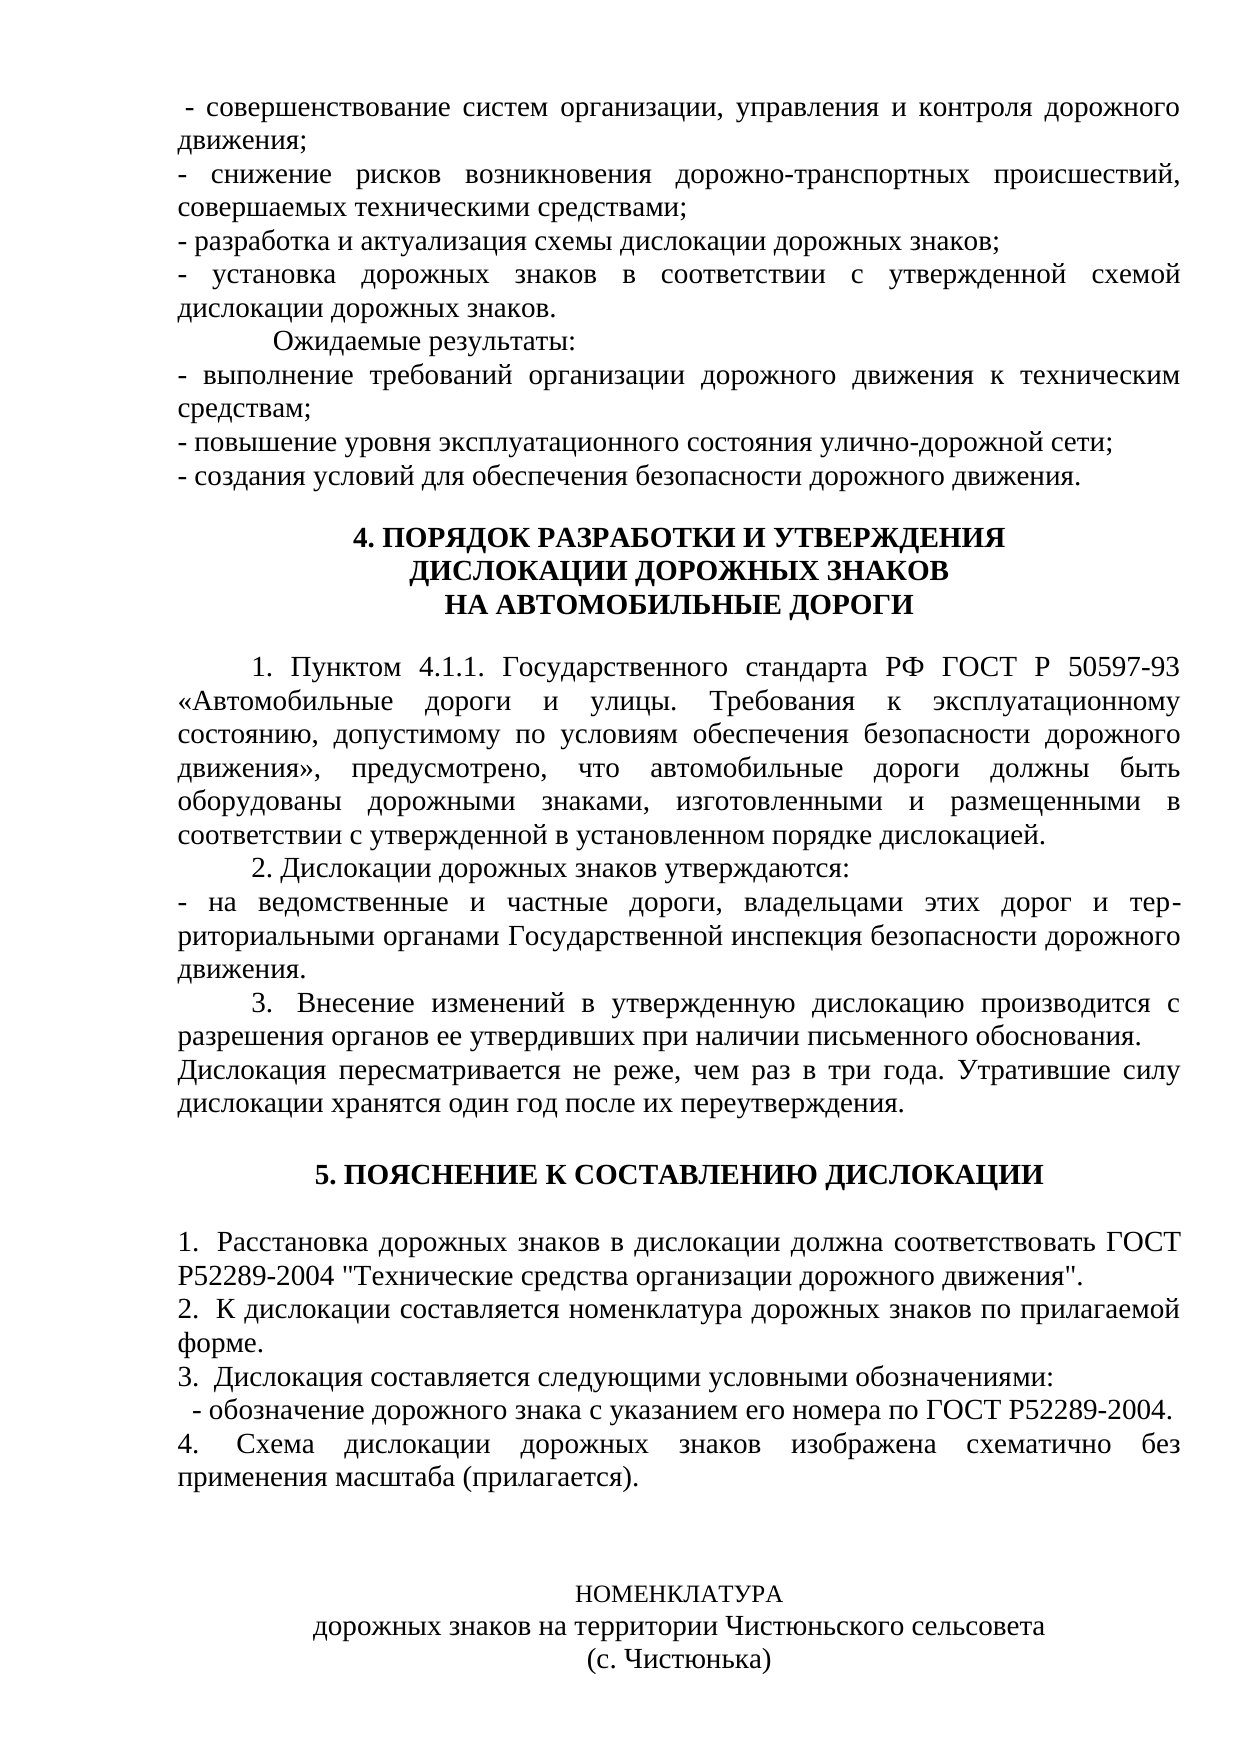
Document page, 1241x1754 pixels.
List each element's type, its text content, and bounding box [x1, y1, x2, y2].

text - совершенствование систем организации, управления и контроля дорожного движения; [177, 89, 1181, 156]
text Дислокация пересматривается не реже, чем раз в три года. Утратившие силу дислокации хранятся один год после их переутверждения. [177, 1052, 1181, 1119]
text - создания условий для обеспечения безопасности дорожного движения. [177, 458, 1181, 491]
text НА АВТОМОБИЛЬНЫЕ ДОРОГИ [177, 587, 1181, 621]
text - разработка и актуализация схемы дислокации дорожных знаков; [177, 223, 1181, 256]
text - снижение рисков возникновения дорожно-транспортных происшествий, совершаемых техническими средствами; [177, 156, 1181, 223]
text - обозначение дорожного знака с указанием его номера по ГОСТ Р52289-2004. [177, 1392, 1181, 1426]
text 2. Дислокации дорожных знаков утверждаются: [177, 851, 1181, 884]
text 4. ПОРЯДОК РАЗРАБОТКИ И УТВЕРЖДЕНИЯ [177, 520, 1181, 553]
text 4. Схема дислокации дорожных знаков изображена схематично без применения масштаба (прилагается). [177, 1426, 1181, 1493]
text 1. Расстановка дорожных знаков в дислокации должна соответствовать ГОСТ Р52289-2004 "Технические средства организации дорожного движения". [177, 1224, 1181, 1292]
text НОМЕНКЛАТУРА [177, 1579, 1181, 1608]
text 2. К дислокации составляется номенклатура дорожных знаков по прилагаемой форме. [177, 1292, 1181, 1359]
text 3. Внесение изменений в утвержденную дислокацию производится с разрешения органов ее утвердивших при наличии письменного обоснования. [177, 985, 1181, 1052]
text - на ведомственные и частные дороги, владельцами этих дорог и территориальными органами Государственной инспекция безопасности дорожного движения. [177, 884, 1181, 985]
text - выполнение требований организации дорожного движения к техническим средствам; [177, 357, 1181, 424]
text 3. Дислокация составляется следующими условными обозначениями: [177, 1359, 1181, 1392]
text 5. ПОЯСНЕНИЕ К СОСТАВЛЕНИЮ ДИСЛОКАЦИИ [177, 1157, 1181, 1191]
text Ожидаемые результаты: [177, 323, 1181, 357]
text дорожных знаков на территории Чистюньского сельсовета [177, 1608, 1181, 1641]
text ДИСЛОКАЦИИ ДОРОЖНЫХ ЗНАКОВ [177, 553, 1181, 587]
text (с. Чистюнька) [177, 1641, 1181, 1675]
text - повышение уровня эксплуатационного состояния улично-дорожной сети; [177, 424, 1181, 458]
text - установка дорожных знаков в соответствии с утвержденной схемой дислокации дорожных знаков. [177, 256, 1181, 323]
text 1. Пунктом 4.1.1. Государственного стандарта РФ ГОСТ Р 50597-93 «Автомобильные дороги и улицы. Требования к эксплуатационному состоянию, допустимому по условиям обеспечения безопасности дорожного движения», предусмотрено, что автомобильные дороги должны быть оборудованы дорожными знаками, изготовленными и размещенными в соответствии с утвержденной в установленном порядке дислокацией. [177, 649, 1181, 851]
